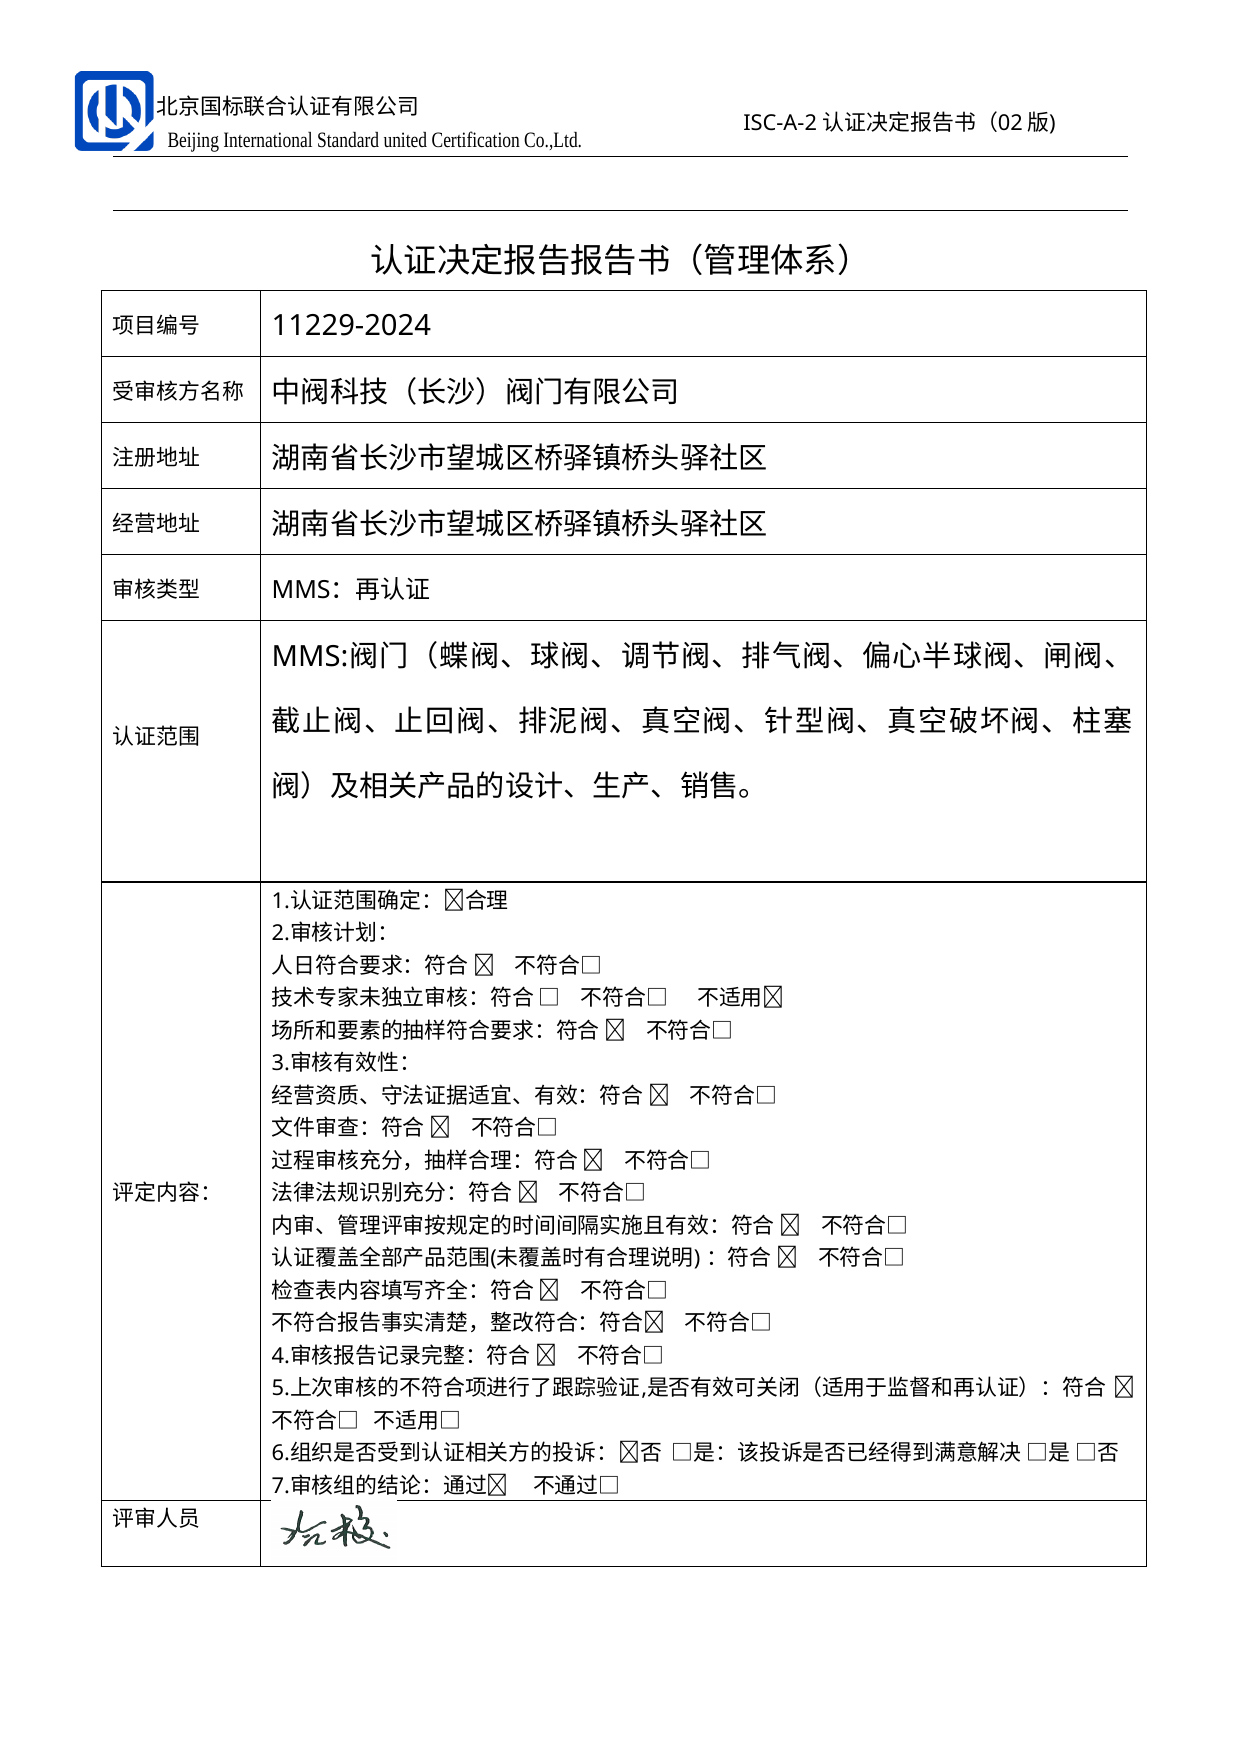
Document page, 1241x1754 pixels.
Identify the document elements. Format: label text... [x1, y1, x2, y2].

table_cell [261, 1501, 1146, 1566]
table_cell MMS:阀门（蝶阀、球阀、调节阀、排气阀、偏心半球阀、闸阀、截止阀、止回阀、排泥阀、真空阀、针型阀、真空破坏阀、柱塞阀）及相关产品的设计、生产、销售。 [261, 621, 1146, 881]
table_cell 认证范围 [102, 621, 260, 881]
table_cell 审核类型 [102, 555, 260, 620]
table_cell 中阀科技（长沙）阀门有限公司 [261, 357, 1146, 422]
table_cell 注册地址 [102, 423, 260, 488]
table_header 11229-2024 [261, 291, 1146, 356]
table_cell 湖南省长沙市望城区桥驿镇桥头驿社区 [261, 423, 1146, 488]
table_cell 1.认证范围确定：合理 2.审核计划： 人日符合要求：符合 不符合□ 技术专家未独立审核：符合 □ 不符合□ 不适用 场所和要素的抽样符合要求：符合 不符合□ 3.审核有效性： 经营资质、守法证据适宜、有效：符合 不符合□ 文件审查：符合 不符合□ 过程审核充分，抽样合理：符合 不符合□ 法律法规识别充分：符合 不符合□ 内审、管理评审按规定的时间间隔实施且有效：符合 不符合□ 认证覆盖全部产品范围(未覆盖时有合理说明) ：符合 不符合□ 检查表内容填写齐全：符合 不符合□ 不符合报告事实清楚，整改符合：符合 不符合□ 4.审核报告记录完整：符合 不符合□ 5.上次审核的不符合项进行了跟踪验证,是否有效可关闭（适用于监督和再认证）：符合 不符合□ 不适用□ 6.组织是否受到认证相关方的投诉：否 □是：该投诉是否已经得到满意解决 □是 □否 7.审核组的结论：通过 不通过□ [261, 883, 1146, 1500]
picture [271, 1500, 397, 1564]
table_cell 湖南省长沙市望城区桥驿镇桥头驿社区 [261, 489, 1146, 554]
table_cell 评审人员 [102, 1501, 260, 1566]
table_cell 受审核方名称 [102, 357, 260, 422]
table_header 项目编号 [102, 291, 260, 356]
table_cell 经营地址 [102, 489, 260, 554]
picture [74, 71, 154, 151]
table_cell MMS：再认证 [261, 555, 1146, 620]
text 认证决定报告报告书（管理体系） [112, 225, 1128, 290]
table_cell 评定内容： [102, 883, 260, 1500]
